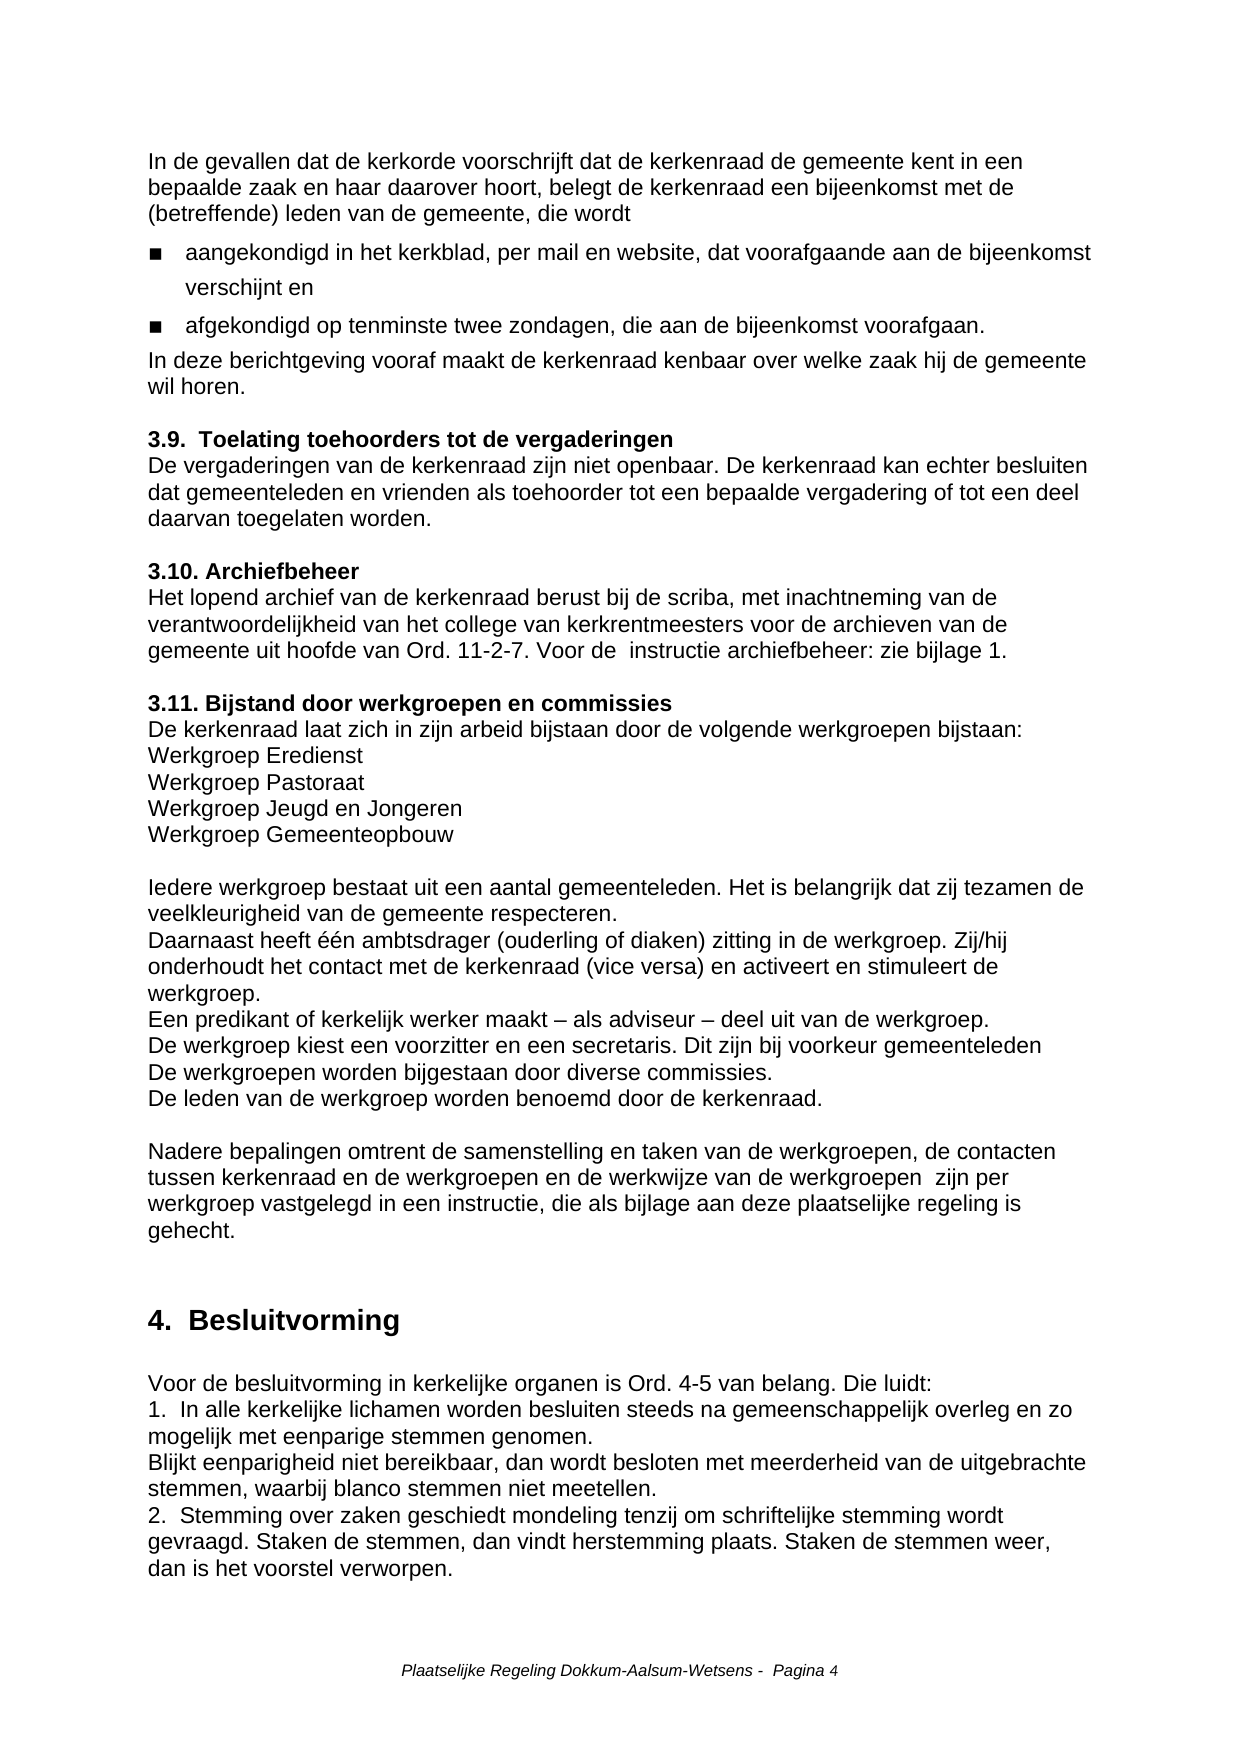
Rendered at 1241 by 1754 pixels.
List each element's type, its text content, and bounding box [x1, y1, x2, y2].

text Voor de besluitvorming in kerkelijke organen is Ord. 4-5 van belang. Die luidt: [148, 1370, 1093, 1396]
text Het lopend archief van de kerkenraad berust bij de scriba, met inachtneming van de verantwoordelijkheid van het college van kerkrentmeesters voor de archieven van de gemeente uit hoofde van Ord. 11-2-7. Voor de instructie archiefbeheer: zie bijlage 1. [148, 584, 1093, 663]
text 2. Stemming over zaken geschiedt mondeling tenzij om schriftelijke stemming wordt gevraagd. Staken de stemmen, dan vindt herstemming plaats. Staken de stemmen weer, dan is het voorstel verworpen. [148, 1502, 1093, 1581]
text De kerkenraad laat zich in zijn arbeid bijstaan door de volgende werkgroepen bijstaan: [148, 716, 1093, 742]
list aangekondigd in het kerkblad, per mail en website, dat voorafgaande aan de bijeenkomst verschijnt en [148, 227, 1093, 300]
text Een predikant of kerkelijk werker maakt – als adviseur – deel uit van de werkgroep. [148, 1006, 1093, 1032]
text De vergaderingen van de kerkenraad zijn niet openbaar. De kerkenraad kan echter besluiten dat gemeenteleden en vrienden als toehoorder tot een bepaalde vergadering of tot een deel daarvan toegelaten worden. [148, 452, 1093, 531]
text De werkgroepen worden bijgestaan door diverse commissies. [148, 1058, 1093, 1085]
text 4. Besluitvorming [148, 1303, 1093, 1336]
text Werkgroep Pastoraat [148, 769, 1093, 795]
text Nadere bepalingen omtrent de samenstelling en taken van de werkgroepen, de contacten tussen kerkenraad en de werkgroepen en de werkwijze van de werkgroepen zijn per werkgroep vastgelegd in een instructie, die als bijlage aan deze plaatselijke regeling is gehecht. [148, 1138, 1093, 1243]
text Daarnaast heeft één ambtsdrager (ouderling of diaken) zitting in de werkgroep. Zij/hij onderhoudt het contact met de kerkenraad (vice versa) en activeert en stimuleert de werkgroep. [148, 927, 1093, 1006]
text De leden van de werkgroep worden benoemd door de kerkenraad. [148, 1085, 1093, 1111]
text Iedere werkgroep bestaat uit een aantal gemeenteleden. Het is belangrijk dat zij tezamen de veelkleurigheid van de gemeente respecteren. [148, 874, 1093, 927]
text 3.10. Archiefbeheer [148, 558, 1093, 584]
text In deze berichtgeving vooraf maakt de kerkenraad kenbaar over welke zaak hij de gemeente wil horen. [148, 347, 1093, 400]
text 3.9. Toelating toehoorders tot de vergaderingen [148, 426, 1093, 452]
text Werkgroep Jeugd en Jongeren [148, 795, 1093, 821]
text De werkgroep kiest een voorzitter en een secretaris. Dit zijn bij voorkeur gemeenteleden [148, 1032, 1093, 1058]
text Blijkt eenparigheid niet bereikbaar, dan wordt besloten met meerderheid van de uitgebrachte stemmen, waarbij blanco stemmen niet meetellen. [148, 1449, 1093, 1502]
text Werkgroep Gemeenteopbouw [148, 821, 1093, 848]
list afgekondigd op tenminste twee zondagen, die aan de bijeenkomst voorafgaan. [148, 300, 1093, 347]
text 1. In alle kerkelijke lichamen worden besluiten steeds na gemeenschappelijk overleg en zo mogelijk met eenparige stemmen genomen. [148, 1396, 1093, 1449]
text Werkgroep Eredienst [148, 742, 1093, 769]
text In de gevallen dat de kerkorde voorschrijft dat de kerkenraad de gemeente kent in een bepaalde zaak en haar daarover hoort, belegt de kerkenraad een bijeenkomst met de (betreffende) leden van de gemeente, die wordt [148, 148, 1093, 227]
text 3.11. Bijstand door werkgroepen en commissies [148, 689, 1093, 716]
